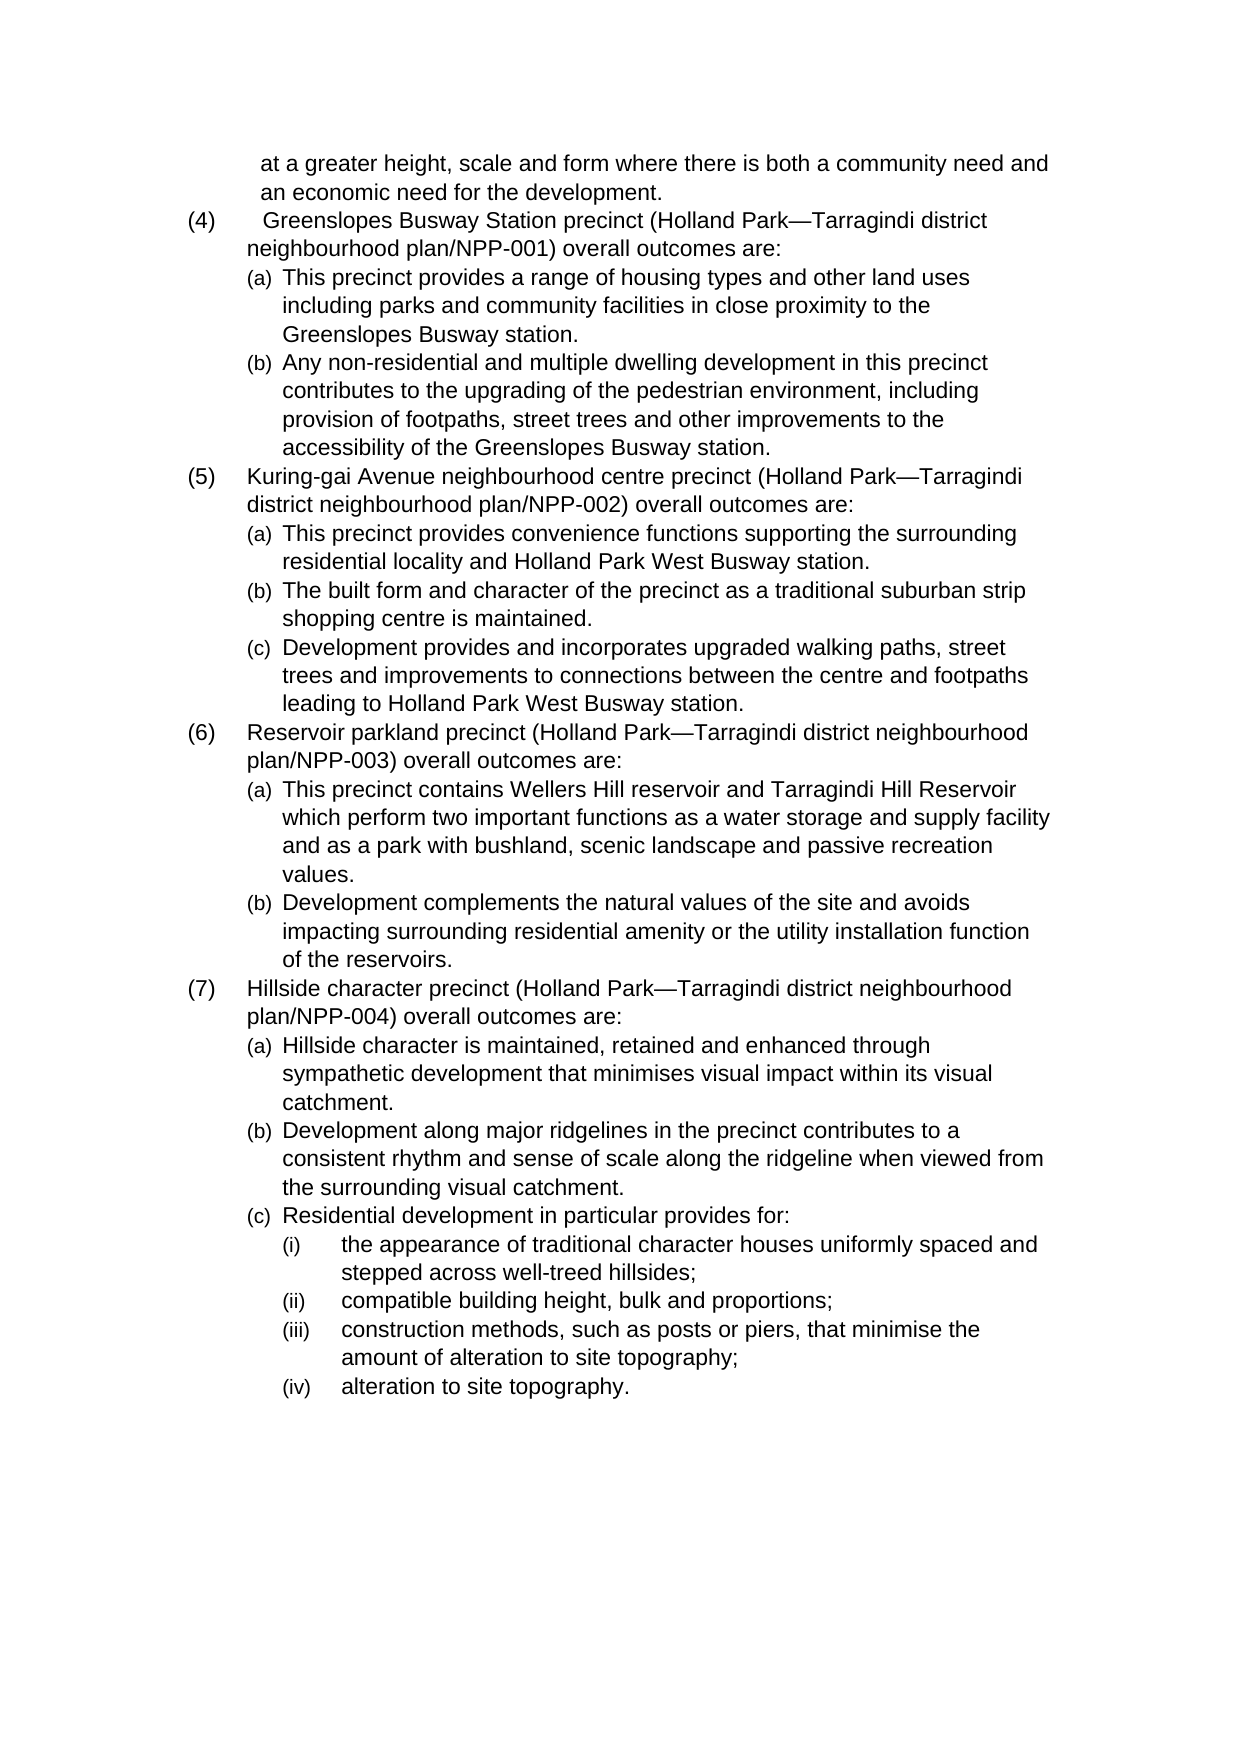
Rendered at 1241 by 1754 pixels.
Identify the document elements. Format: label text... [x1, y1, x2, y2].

text Any non-residential and multiple dwelling development in this precinct contributes to the upgrading of the pedestrian environment, including provision of footpaths, street trees and other improvements to the accessibility of the Greenslopes Busway station. [247, 349, 1053, 461]
text Greenslopes Busway Station precinct (Holland Park—Tarragindi district neighbourhood plan/NPP-001) overall outcomes are: [187, 207, 1053, 262]
text The built form and character of the precinct as a traditional suburban strip shopping centre is maintained. [247, 577, 1053, 631]
text Development along major ridgelines in the precinct contributes to a consistent rhythm and sense of scale along the ridgeline when viewed from the surrounding visual catchment. [247, 1117, 1053, 1200]
list (5) Kuring-gai Avenue neighbourhood centre precinct (Holland Park—Tarragindi district neighbourhood plan/NPP-002) overall outcomes are: [187, 463, 1053, 518]
list the appearance of traditional character houses uniformly spaced and stepped across well-treed hillsides; [282, 1231, 1053, 1285]
text construction methods, such as posts or piers, that minimise the amount of alteration to site topography; [282, 1316, 1053, 1371]
text (6) Reservoir parkland precinct (Holland Park—Tarragindi district neighbourhood plan/NPP-003) overall outcomes are: [187, 719, 1053, 773]
list This precinct contains Wellers Hill reservoir and Tarragindi Hill Reservoir which perform two important functions as a water storage and supply facility and as a park with bushland, scenic landscape and passive recreation values. [247, 776, 1053, 887]
text Residential development in particular provides for: [247, 1202, 1053, 1228]
list Hillside character is maintained, retained and enhanced through sympathetic development that minimises visual impact within its visual catchment. [247, 1032, 1053, 1115]
text Development complements the natural values of the site and avoids impacting surrounding residential amenity or the utility installation function of the reservoirs. [247, 889, 1053, 973]
text (7) Hillside character precinct (Holland Park—Tarragindi district neighbourhood plan/NPP-004) overall outcomes are: [187, 975, 1053, 1029]
list This precinct provides a range of housing types and other land uses including parks and community facilities in close proximity to the Greenslopes Busway station. [247, 264, 1053, 347]
text alteration to site topography. [282, 1373, 1053, 1399]
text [225, 150, 1053, 205]
text Development provides and incorporates upgraded walking paths, street trees and improvements to connections between the centre and footpaths leading to Holland Park West Busway station. [247, 633, 1053, 717]
list This precinct provides convenience functions supporting the surrounding residential locality and Holland Park West Busway station. [247, 520, 1053, 574]
text compatible building height, bulk and proportions; [282, 1287, 1053, 1314]
